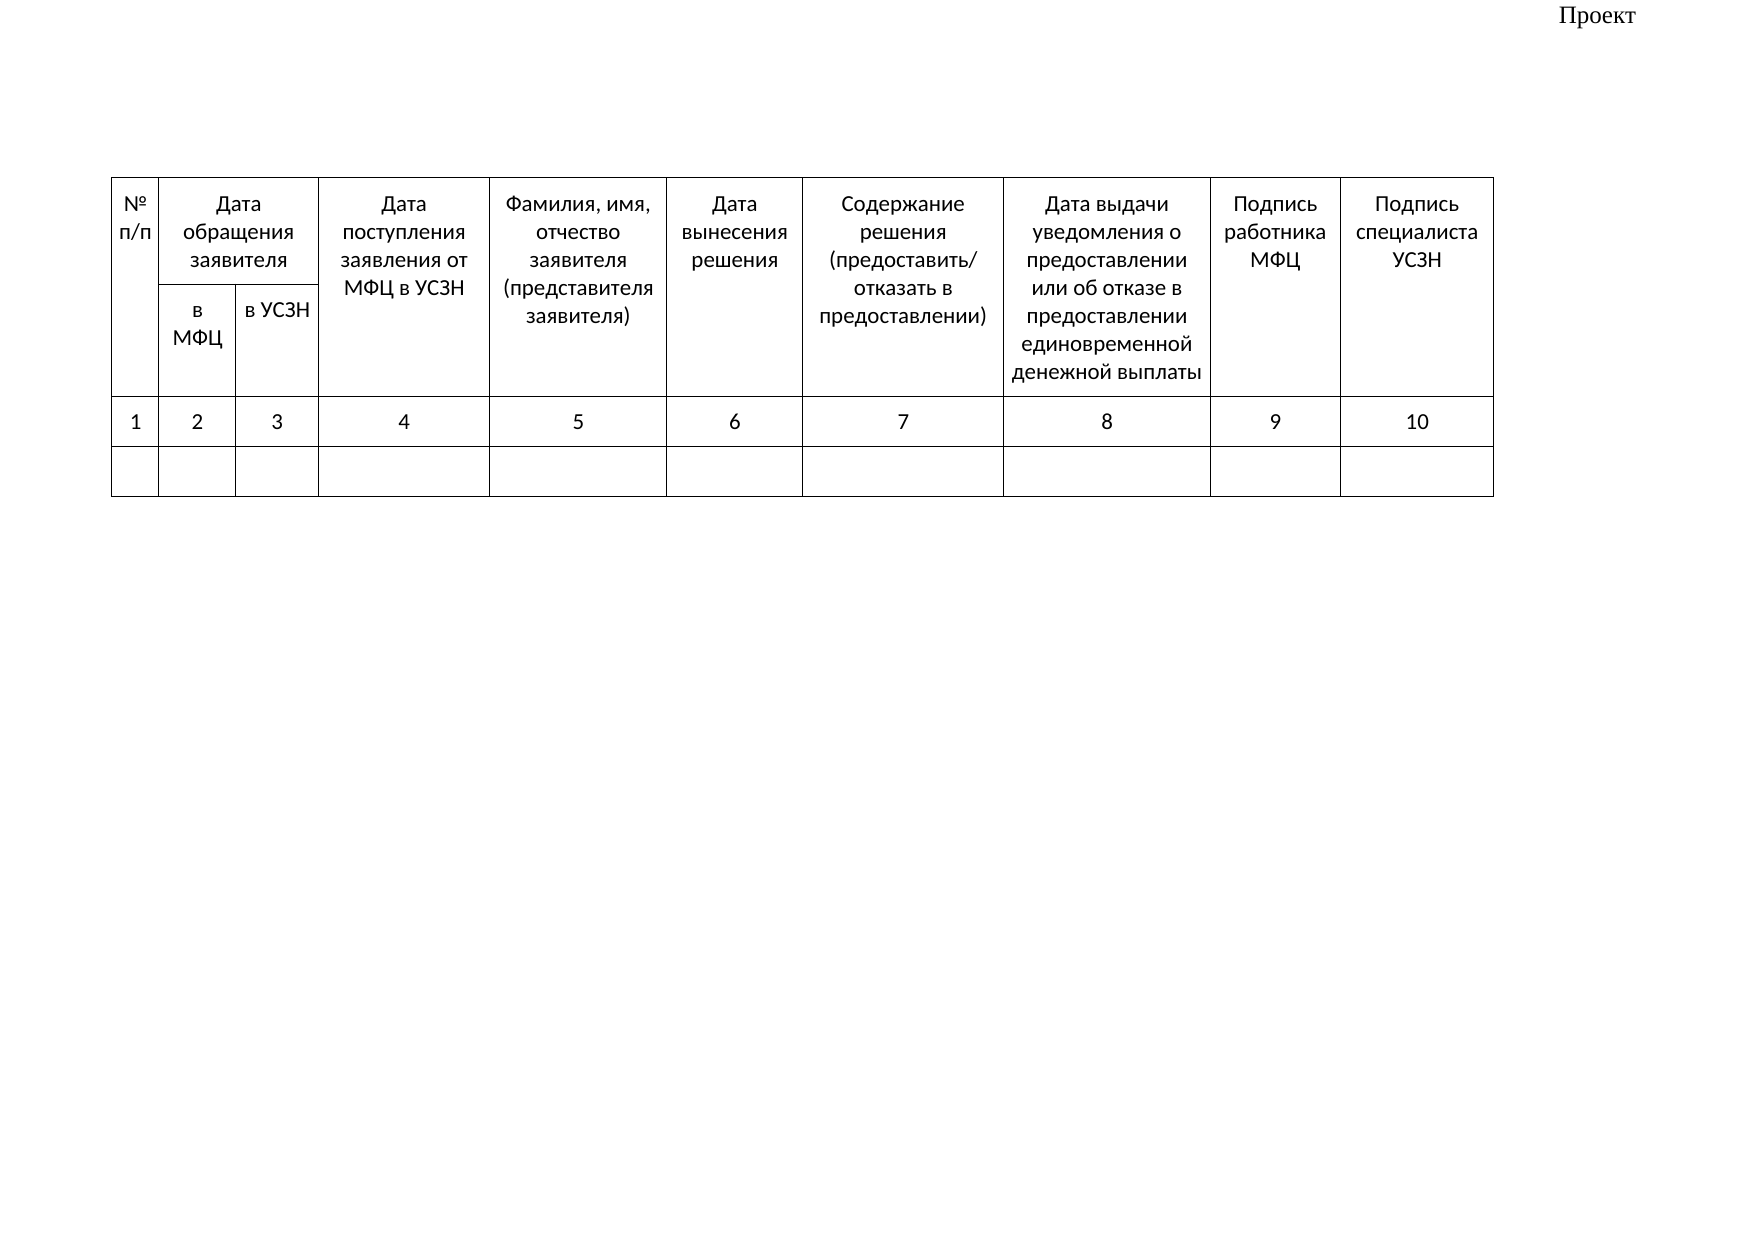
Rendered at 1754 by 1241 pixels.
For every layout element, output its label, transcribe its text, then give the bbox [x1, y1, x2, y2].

table_cell 1 [112, 397, 158, 446]
table_cell [1004, 447, 1210, 496]
table_header Дата поступления заявления от МФЦ в УСЗН [319, 178, 489, 396]
table_cell 9 [1211, 397, 1340, 446]
table_cell [319, 447, 489, 496]
table_header Дата выдачи уведомления о предоставлении или об отказе в предоставлении единовременной денежной выплаты [1004, 178, 1210, 396]
table_cell [159, 447, 235, 496]
table_cell [236, 447, 318, 496]
table_header Дата вынесения решения [667, 178, 802, 396]
table_cell в МФЦ [159, 285, 235, 396]
table_cell [1341, 447, 1493, 496]
table_cell 6 [667, 397, 802, 446]
table_cell 3 [236, 397, 318, 446]
table_header № п/п [112, 178, 158, 396]
table_cell [667, 447, 802, 496]
table_header Подпись работника МФЦ [1211, 178, 1340, 396]
table_header Фамилия, имя, отчество заявителя (представителя заявителя) [490, 178, 666, 396]
table_header Подпись специалиста УСЗН [1341, 178, 1493, 396]
table_cell [112, 447, 158, 496]
table_cell 7 [803, 397, 1003, 446]
table_cell [1211, 447, 1340, 496]
table_header Содержание решения (предоставить/ отказать в предоставлении) [803, 178, 1003, 396]
table_cell 10 [1341, 397, 1493, 446]
table_cell 4 [319, 397, 489, 446]
table_cell [803, 447, 1003, 496]
table_header Дата обращения заявителя [159, 178, 318, 283]
table_cell 8 [1004, 397, 1210, 446]
table_cell в УСЗН [236, 285, 318, 396]
table_cell 5 [490, 397, 666, 446]
table_cell [490, 447, 666, 496]
table_cell 2 [159, 397, 235, 446]
